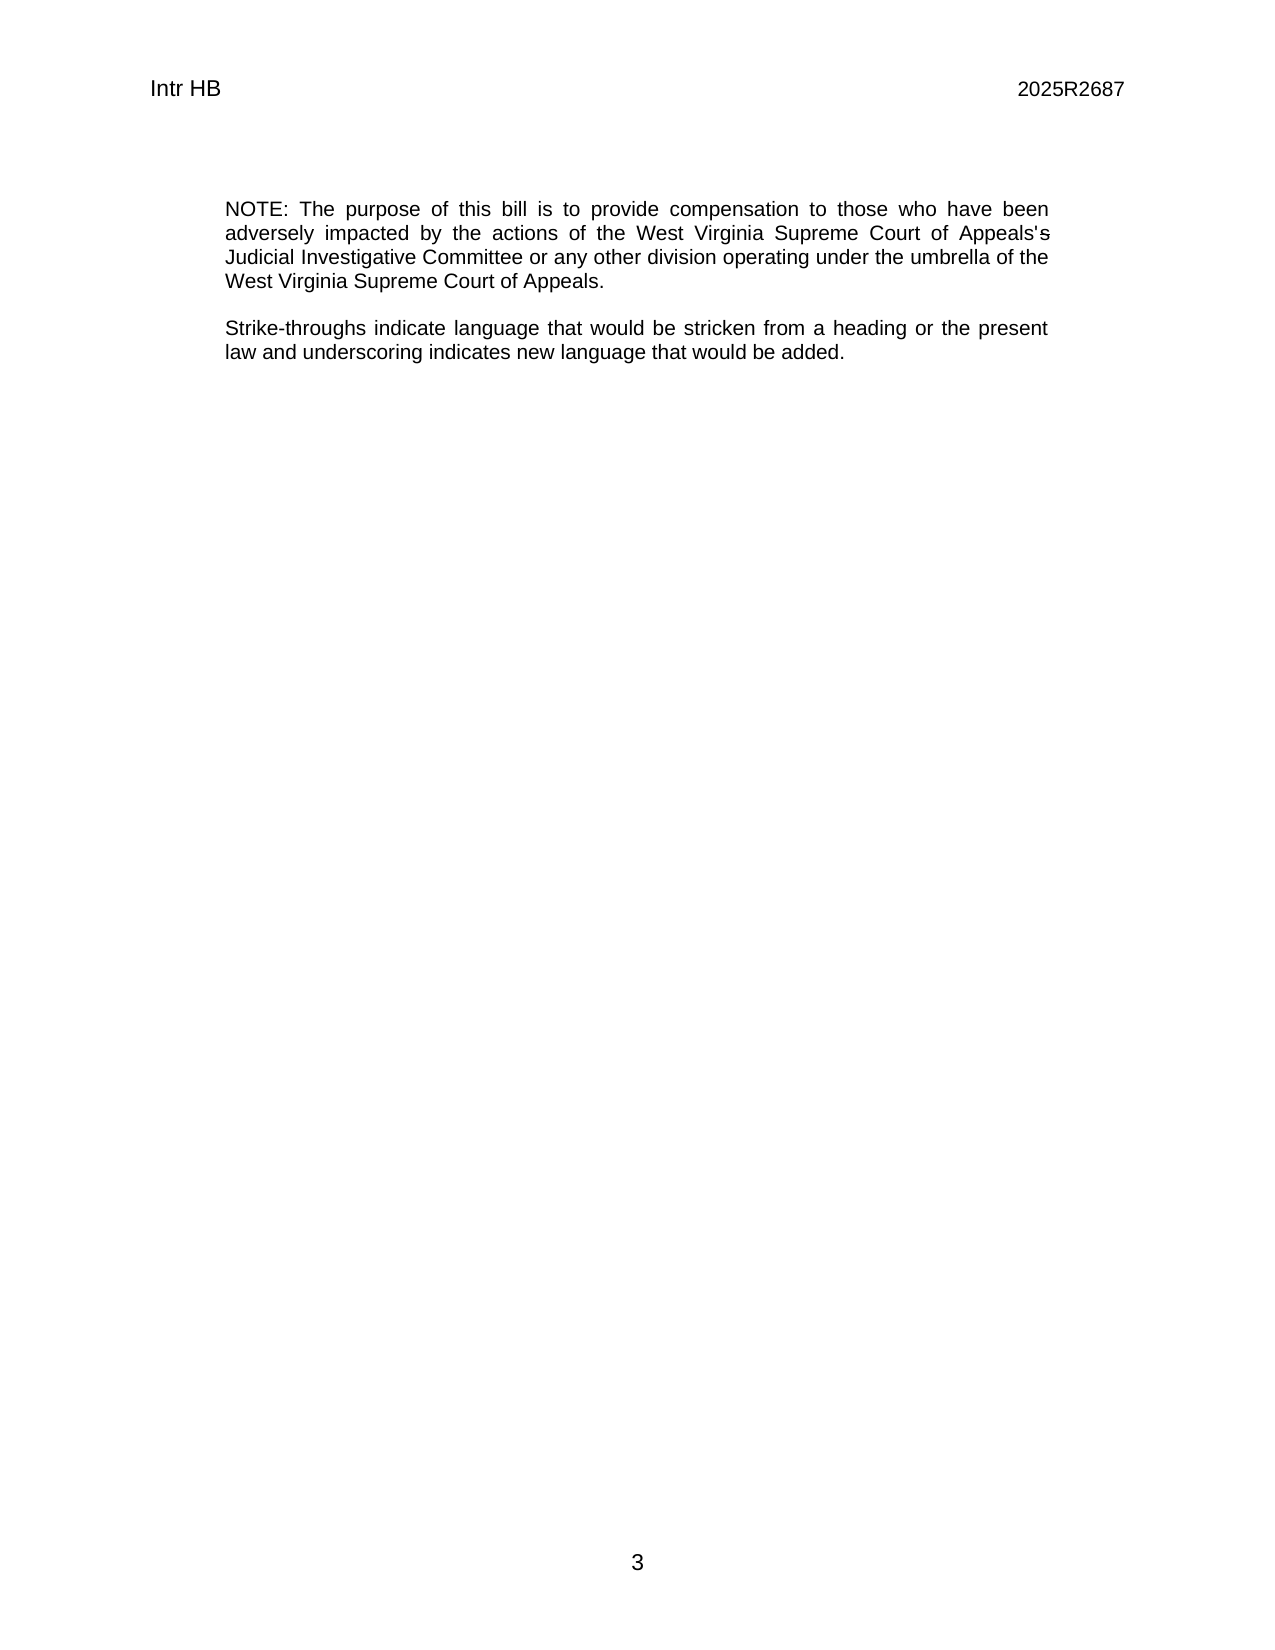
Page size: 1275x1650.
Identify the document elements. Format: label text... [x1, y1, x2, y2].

text Strike-throughs indicate language that would be stricken from a heading or the present law and underscoring indicates new language that would be added. [225, 316, 1050, 363]
text NOTE: The purpose of this bill is to provide compensation to those who have been adversely impacted by the actions of the West Virginia Supreme Court of Appeals's Judicial Investigative Committee or any other division operating under the umbrella of the West Virginia Supreme Court of Appeals. [225, 197, 1050, 293]
